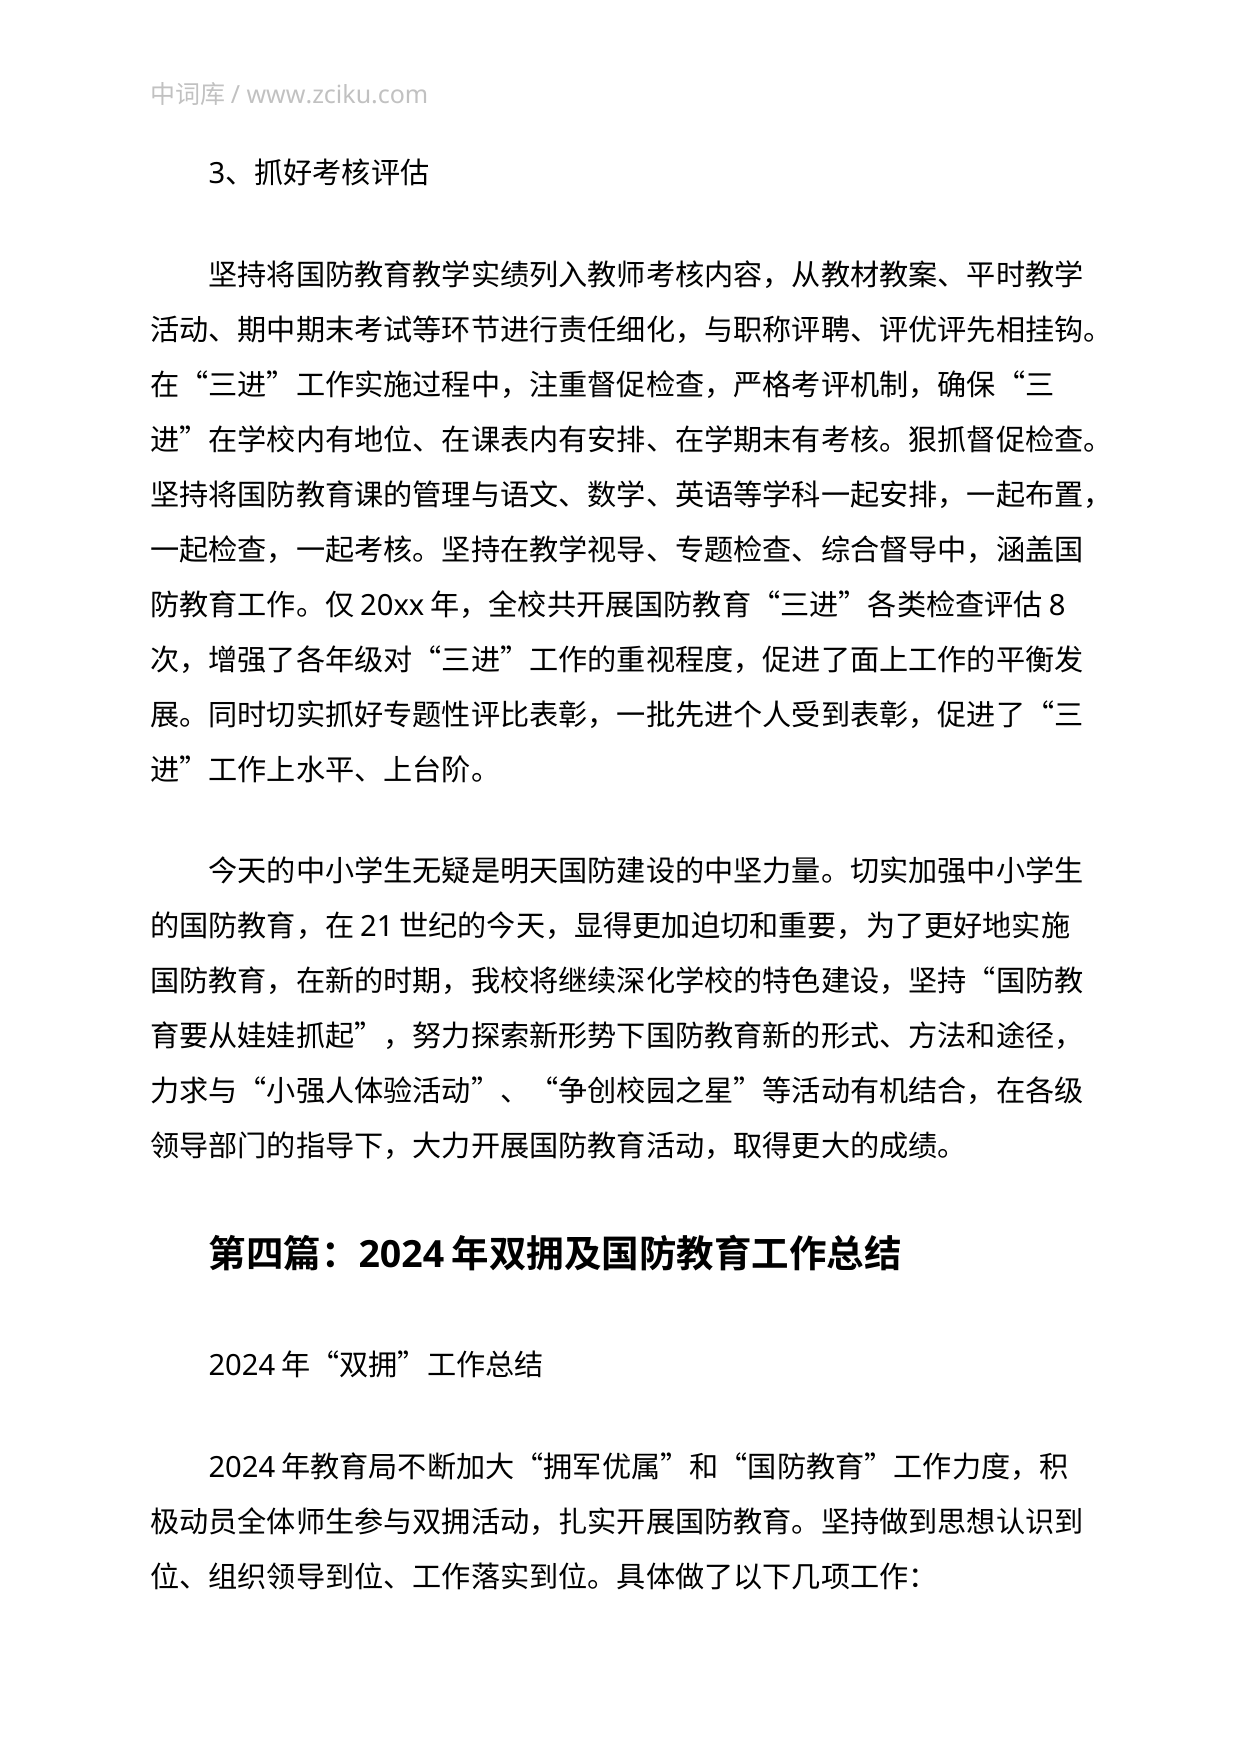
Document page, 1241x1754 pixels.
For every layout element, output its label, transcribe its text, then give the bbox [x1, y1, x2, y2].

text 2024年“双拥”工作总结 [150, 1342, 1090, 1384]
text 坚持将国防教育教学实绩列入教师考核内容，从教材教案、平时教学活动、期中期末考试等环节进行责任细化，与职称评聘、评优评先相挂钩。在“三进”工作实施过程中，注重督促检查，严格考评机制，确保“三进”在学校内有地位、在课表内有安排、在学期末有考核。狠抓督促检查。坚持将国防教育课的管理与语文、数学、英语等学科一起安排，一起布置，一起检查，一起考核。坚持在教学视导、专题检查、综合督导中，涵盖国防教育工作。仅20xx年，全校共开展国防教育“三进”各类检查评估8次，增强了各年级对“三进”工作的重视程度，促进了面上工作的平衡发展。同时切实抓好专题性评比表彰，一批先进个人受到表彰，促进了“三进”工作上水平、上台阶。 [150, 252, 1090, 788]
text 3、抓好考核评估 [150, 150, 1090, 192]
text 2024年教育局不断加大“拥军优属”和“国防教育”工作力度，积极动员全体师生参与双拥活动，扎实开展国防教育。坚持做到思想认识到位、组织领导到位、工作落实到位。具体做了以下几项工作： [150, 1444, 1090, 1596]
text 第四篇：2024年双拥及国防教育工作总结 [150, 1224, 1090, 1279]
text 今天的中小学生无疑是明天国防建设的中坚力量。切实加强中小学生的国防教育，在21世纪的今天，显得更加迫切和重要，为了更好地实施国防教育，在新的时期，我校将继续深化学校的特色建设，坚持“国防教育要从娃娃抓起”，努力探索新形势下国防教育新的形式、方法和途径，力求与“小强人体验活动”、“争创校园之星”等活动有机结合，在各级领导部门的指导下，大力开展国防教育活动，取得更大的成绩。 [150, 848, 1090, 1165]
